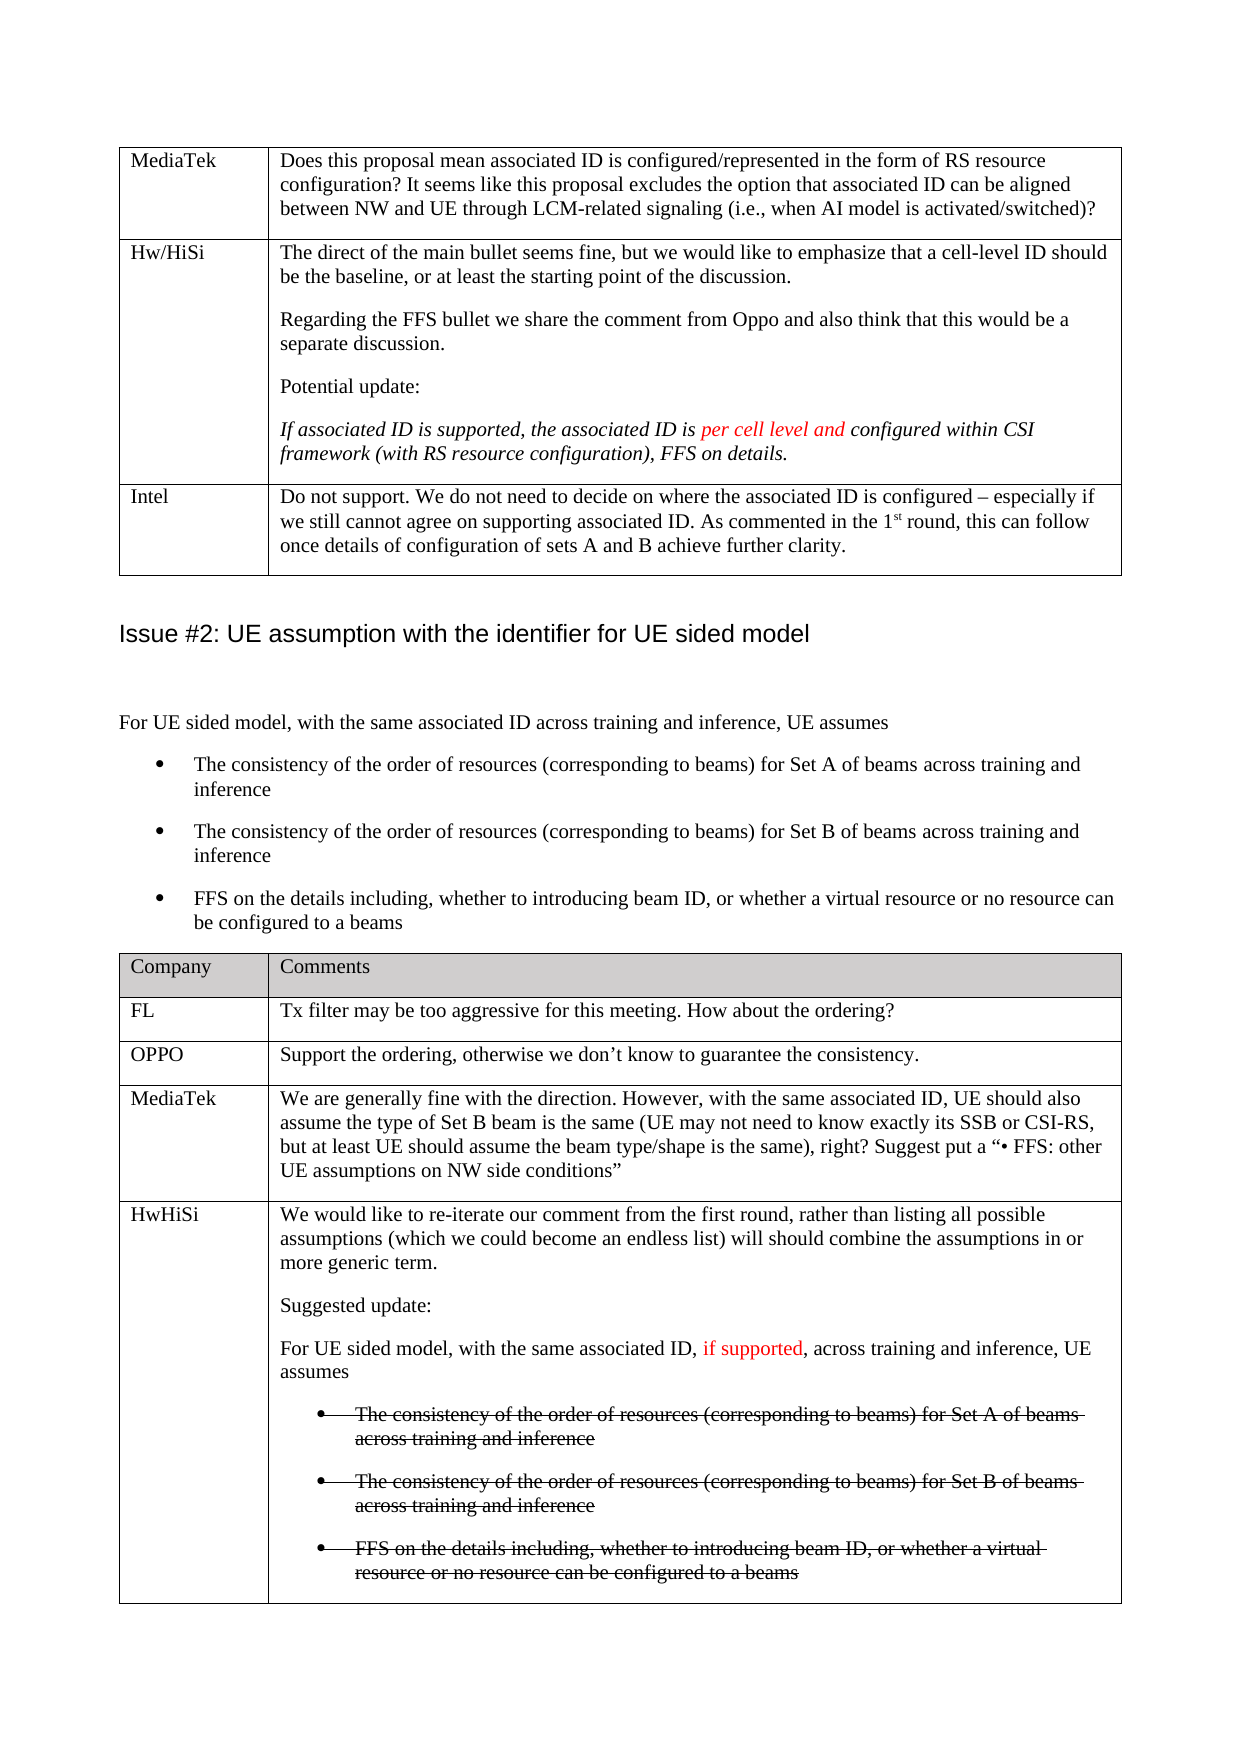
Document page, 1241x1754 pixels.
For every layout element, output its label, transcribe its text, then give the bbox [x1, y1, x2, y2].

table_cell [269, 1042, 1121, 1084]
list The consistency of the order of resources (corresponding to beams) for Set A of beams across training and inference [156, 752, 1122, 801]
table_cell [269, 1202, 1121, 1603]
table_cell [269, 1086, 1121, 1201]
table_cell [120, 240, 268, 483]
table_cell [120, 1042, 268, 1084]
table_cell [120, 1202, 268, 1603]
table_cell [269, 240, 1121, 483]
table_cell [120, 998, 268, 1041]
subtitle Issue #2: UE assumption with the identifier for UE sided model [118, 619, 1122, 648]
list The consistency of the order of resources (corresponding to beams) for Set B of beams across training and inference [156, 819, 1122, 867]
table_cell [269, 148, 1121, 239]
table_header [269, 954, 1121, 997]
text For UE sided model, with the same associated ID across training and inference, UE assumes [118, 709, 1122, 734]
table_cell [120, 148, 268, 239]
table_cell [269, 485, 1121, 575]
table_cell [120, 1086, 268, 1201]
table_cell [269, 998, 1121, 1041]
list FFS on the details including, whether to introducing beam ID, or whether a virtual resource or no resource can be configured to a beams [156, 886, 1122, 934]
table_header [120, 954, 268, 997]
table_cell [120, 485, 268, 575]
